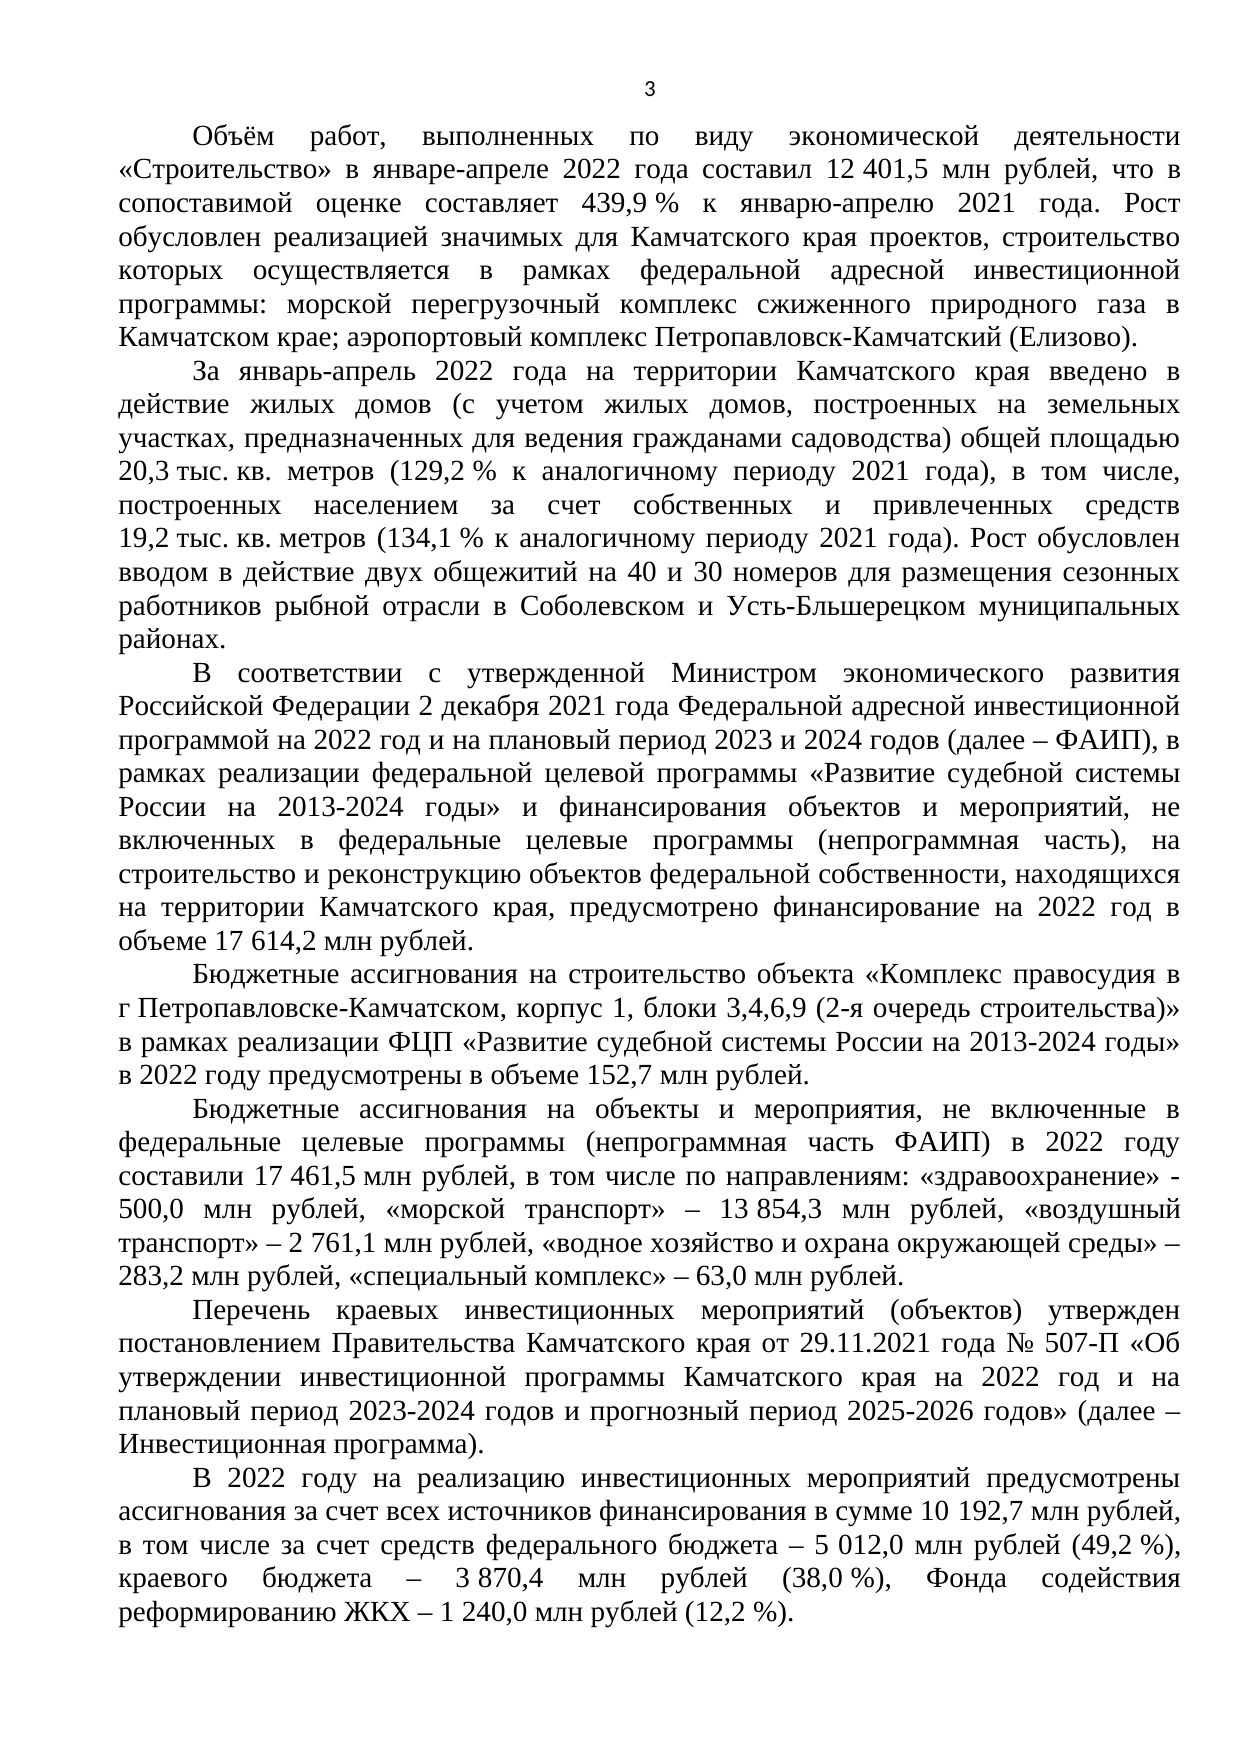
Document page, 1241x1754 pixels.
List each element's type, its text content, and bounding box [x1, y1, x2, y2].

text В соответствии с утвержденной Министром экономического развития Российской Федерации 2 декабря 2021 года Федеральной адресной инвестиционной программой на 2022 год и на плановый период 2023 и 2024 годов (далее – ФАИП), в рамках реализации федеральной целевой программы «Развитие судебной системы России на 2013-2024 годы» и финансирования объектов и мероприятий, не включенных в федеральные целевые программы (непрограммная часть), на строительство и реконструкцию объектов федеральной собственности, находящихся на территории Камчатского края, предусмотрено финансирование на 2022 год в объеме 17 614,2 млн рублей. [118, 655, 1181, 957]
text Перечень краевых инвестиционных мероприятий (объектов) утвержден постановлением Правительства Камчатского края от 29.11.2021 года № 507-П «Об утверждении инвестиционной программы Камчатского края на 2022 год и на плановый период 2023-2024 годов и прогнозный период 2025-2026 годов» (далее – Инвестиционная программа). [118, 1292, 1181, 1460]
text Объём работ, выполненных по виду экономической деятельности «Строительство» в январе-апреле 2022 года составил 12 401,5 млн рублей, что в сопоставимой оценке составляет 439,9 % к январю-апрелю 2021 года. Рост обусловлен реализацией значимых для Камчатского края проектов, строительство которых осуществляется в рамках федеральной адресной инвестиционной программы: морской перегрузочный комплекс сжиженного природного газа в Камчатском крае; аэропортовый комплекс Петропавловск-Камчатский (Елизово). [118, 118, 1181, 353]
text За январь-апрель 2022 года на территории Камчатского края введено в действие жилых домов (с учетом жилых домов, построенных на земельных участках, предназначенных для ведения гражданами садоводства) общей площадью 20,3 тыс. кв. метров (129,2 % к аналогичному периоду 2021 года), в том числе, построенных населением за счет собственных и привлеченных средств 19,2 тыс. кв. метров (134,1 % к аналогичному периоду 2021 года). Рост обусловлен вводом в действие двух общежитий на 40 и 30 номеров для размещения сезонных работников рыбной отрасли в Соболевском и Усть-Бльшерецком муниципальных районах. [118, 353, 1181, 655]
text Бюджетные ассигнования на объекты и мероприятия, не включенные в федеральные целевые программы (непрограммная часть ФАИП) в 2022 году составили 17 461,5 млн рублей, в том числе по направлениям: «здравоохранение» - 500,0 млн рублей, «морской транспорт» – 13 854,3 млн рублей, «воздушный транспорт» – 2 761,1 млн рублей, «водное хозяйство и охрана окружающей среды» – 283,2 млн рублей, «специальный комплекс» – 63,0 млн рублей. [118, 1091, 1181, 1292]
text В 2022 году на реализацию инвестиционных мероприятий предусмотрены ассигнования за счет всех источников финансирования в сумме 10 192,7 млн рублей, в том числе за счет средств федерального бюджета – 5 012,0 млн рублей (49,2 %), краевого бюджета – 3 870,4 млн рублей (38,0 %), Фонда содействия реформированию ЖКХ – 1 240,0 млн рублей (12,2 %). [118, 1460, 1181, 1627]
text Бюджетные ассигнования на строительство объекта «Комплекс правосудия в г Петропавловске-Камчатском, корпус 1, блоки 3,4,6,9 (2-я очередь строительства)» в рамках реализации ФЦП «Развитие судебной системы России на 2013-2024 годы» в 2022 году предусмотрены в объеме 152,7 млн рублей. [118, 957, 1181, 1091]
